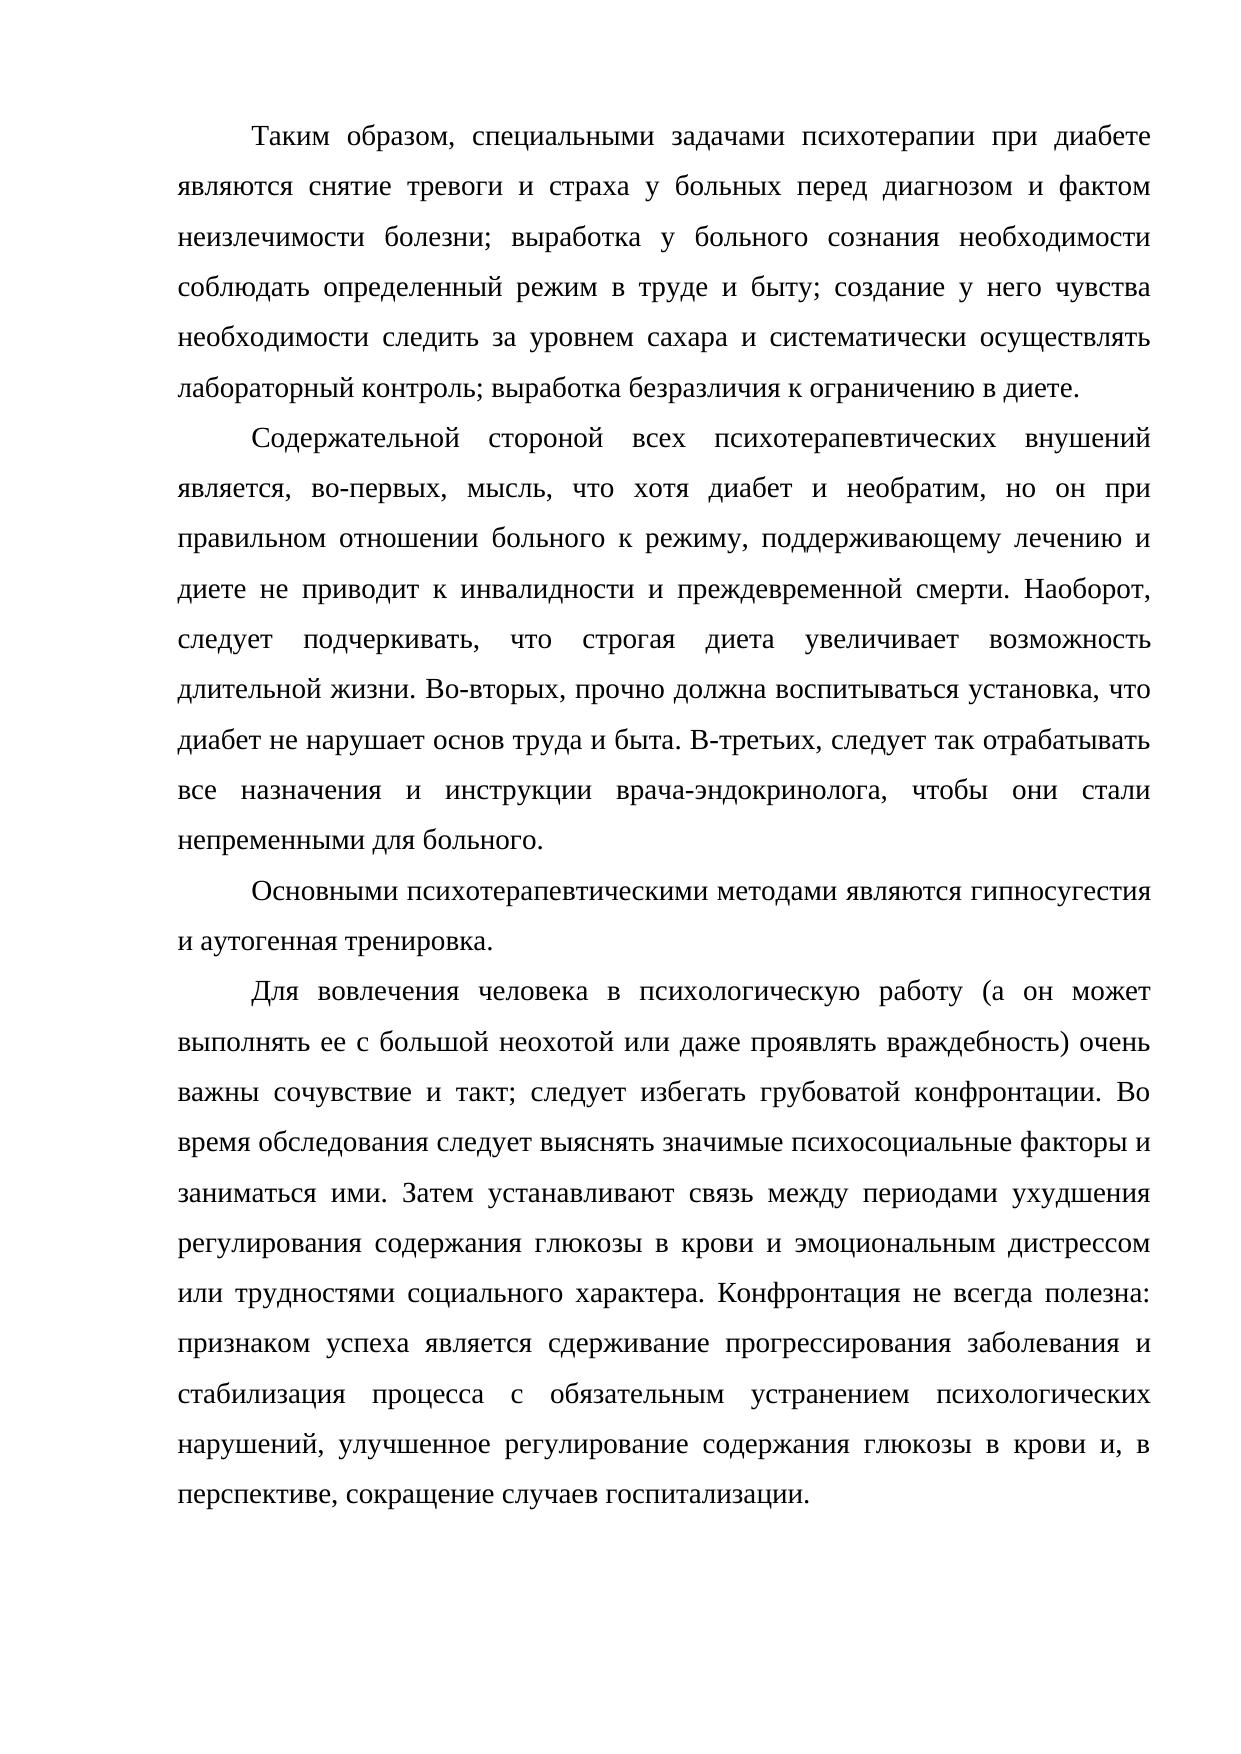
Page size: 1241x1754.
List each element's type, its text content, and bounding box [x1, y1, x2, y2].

text Содержательной стороной всех психотерапевтических внушений является, во-первых, мысль, что хотя диабет и необратим, но он при правильном отношении больного к режиму, поддерживающему лечению и диете не приводит к инвалидности и преждевременной смерти. Наоборот, следует подчеркивать, что строгая диета увеличивает возможность длительной жизни. Во-вторых, прочно должна воспитываться установка, что диабет не нарушает основ труда и быта. В-третьих, следует так отрабатывать все назначения и инструкции врача-эндокринолога, чтобы они стали непременными для больного. [177, 420, 1152, 856]
text Таким образом, специальными задачами психотерапии при диабете являются снятие тревоги и страха у больных перед диагнозом и фактом неизлечимости болезни; выработка у больного сознания необходимости соблюдать определенный режим в труде и быту; создание у него чувства необходимости следить за уровнем сахара и систематически осуществлять лабораторный контроль; выработка безразличия к ограничению в диете. [177, 118, 1152, 403]
text Основными психотерапевтическими методами являются гипносугестия и аутогенная тренировка. [177, 873, 1152, 957]
text Для вовлечения человека в психологическую работу (а он может выполнять ее с большой неохотой или даже проявлять враждебность) очень важны сочувствие и такт; следует избегать грубоватой конфронтации. Во время обследования следует выяснять значимые психосоциальные факторы и заниматься ими. Затем устанавливают связь между периодами ухудшения регулирования содержания глюкозы в крови и эмоциональным дистрессом или трудностями социального характера. Конфронтация не всегда полезна: признаком успеха является сдерживание прогрессирования заболевания и стабилизация процесса с обязательным устранением психологических нарушений, улучшенное регулирование содержания глюкозы в крови и, в перспективе, сокращение случаев госпитализации. [177, 973, 1152, 1510]
